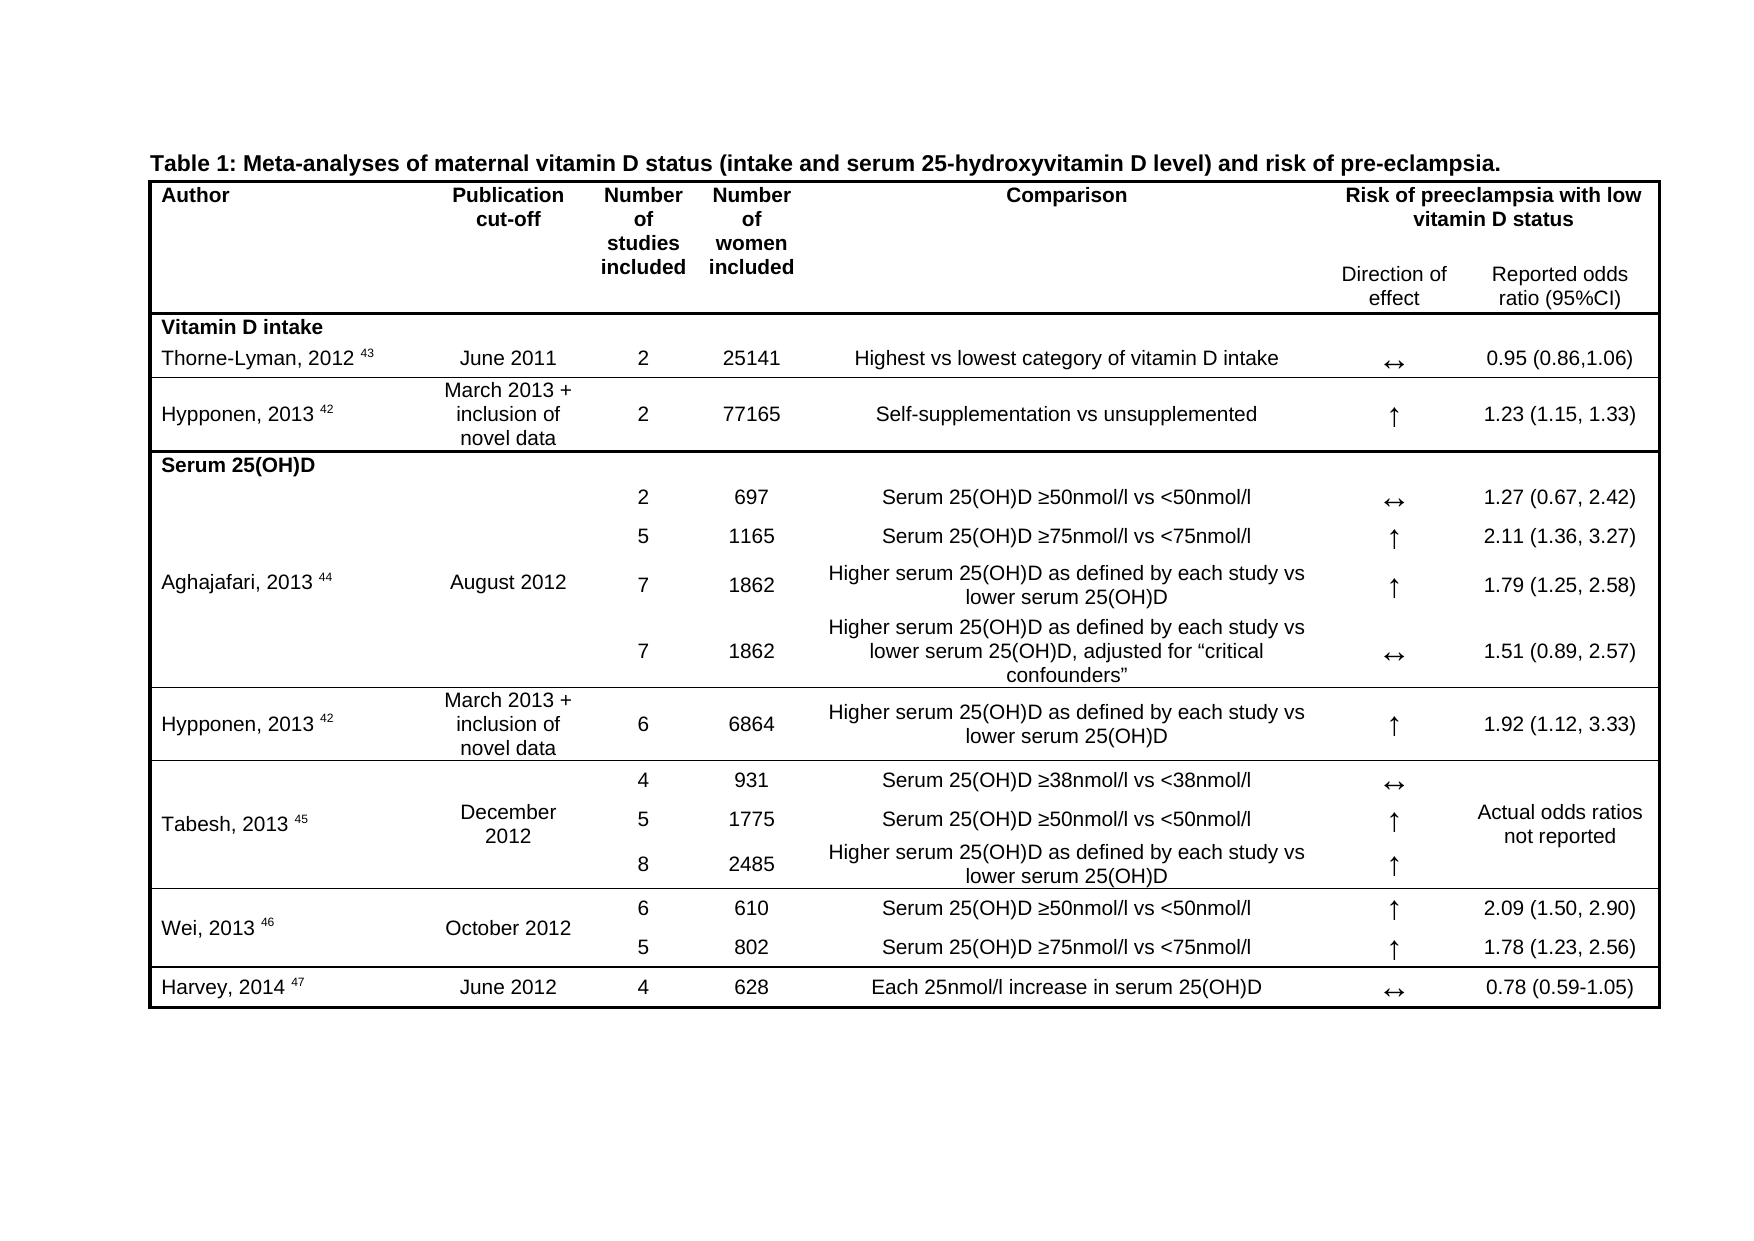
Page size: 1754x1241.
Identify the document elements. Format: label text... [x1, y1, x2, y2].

table_cell Higher serum 25(OH)D as defined by each study vs lower serum 25(OH)D [806, 555, 1328, 615]
table_cell Tabesh, 2013 45 [152, 761, 427, 887]
table_cell 1.78 (1.23, 2.56) [1461, 927, 1658, 966]
table_cell ↑ [1328, 516, 1461, 555]
table_cell 802 [698, 927, 806, 966]
table_cell Actual odds ratios not reported [1461, 761, 1658, 887]
table_cell ↑ [1328, 927, 1461, 966]
table_cell 77165 [698, 378, 806, 450]
table_cell Highest vs lowest category of vitamin D intake [806, 339, 1328, 377]
table_cell 2485 [698, 839, 806, 887]
table_cell Higher serum 25(OH)D as defined by each study vs lower serum 25(OH)D, adjusted for “critical confounders” [806, 615, 1328, 687]
table_cell Harvey, 2014 47 [152, 968, 427, 1006]
table_cell Reported odds ratio (95%CI) [1461, 259, 1658, 312]
table_cell Higher serum 25(OH)D as defined by each study vs lower serum 25(OH)D [806, 688, 1328, 759]
table_cell October 2012 [427, 889, 589, 966]
table_cell Serum 25(OH)D ≥50nmol/l vs <50nmol/l [806, 889, 1328, 927]
table_cell Serum 25(OH)D ≥50nmol/l vs <50nmol/l [806, 477, 1328, 516]
table_cell ↔ [1328, 615, 1461, 687]
table_cell 1165 [698, 516, 806, 555]
table_cell ↑ [1328, 799, 1461, 838]
table_cell Thorne-Lyman, 2012 43 [152, 339, 427, 377]
table_cell June 2011 [427, 339, 589, 377]
table_cell 0.95 (0.86,1.06) [1461, 339, 1658, 377]
table_cell 1862 [698, 615, 806, 687]
table_cell 25141 [698, 339, 806, 377]
table_cell Hypponen, 2013 42 [152, 688, 427, 759]
table_cell 1.23 (1.15, 1.33) [1461, 378, 1658, 450]
table_header Comparison [806, 183, 1328, 312]
table_cell Serum 25(OH)D ≥38nmol/l vs <38nmol/l [806, 761, 1328, 799]
table_cell 610 [698, 889, 806, 927]
table_cell 1.27 (0.67, 2.42) [1461, 477, 1658, 516]
table_cell 2.09 (1.50, 2.90) [1461, 889, 1658, 927]
table_cell ↔ [1328, 477, 1461, 516]
table_cell 6 [589, 688, 697, 759]
table_cell Self-supplementation vs unsupplemented [806, 378, 1328, 450]
table_cell ↑ [1328, 688, 1461, 759]
table_cell Serum 25(OH)D ≥75nmol/l vs <75nmol/l [806, 516, 1328, 555]
table_cell 2.11 (1.36, 3.27) [1461, 516, 1658, 555]
table_cell August 2012 [427, 477, 589, 687]
table_cell 1.79 (1.25, 2.58) [1461, 555, 1658, 615]
table_cell Aghajafari, 2013 44 [152, 477, 427, 687]
table_cell ↔ [1328, 339, 1461, 377]
table_header Number of studies included [589, 183, 697, 312]
table_cell 8 [589, 839, 697, 887]
table_cell ↑ [1328, 839, 1461, 887]
table_cell 931 [698, 761, 806, 799]
table_cell 2 [589, 378, 697, 450]
table_cell 7 [589, 615, 697, 687]
table_cell Serum 25(OH)D [152, 453, 1658, 477]
table_cell March 2013 + inclusion of novel data [427, 378, 589, 450]
table_cell 1.92 (1.12, 3.33) [1461, 688, 1658, 759]
table_cell Higher serum 25(OH)D as defined by each study vs lower serum 25(OH)D [806, 839, 1328, 887]
table_cell 4 [589, 968, 697, 1006]
table_cell Each 25nmol/l increase in serum 25(OH)D [806, 968, 1328, 1006]
table_cell December 2012 [427, 761, 589, 887]
table_cell 628 [698, 968, 806, 1006]
table_cell 5 [589, 799, 697, 838]
table_cell Direction of effect [1328, 259, 1461, 312]
table_cell 4 [589, 761, 697, 799]
table_header Publication cut-off [427, 183, 589, 312]
table_cell 2 [589, 477, 697, 516]
table_cell 1.51 (0.89, 2.57) [1461, 615, 1658, 687]
table_cell ↔ [1328, 761, 1461, 799]
table_cell Hypponen, 2013 42 [152, 378, 427, 450]
table_cell ↑ [1328, 378, 1461, 450]
table_header Risk of preeclampsia with low vitamin D status [1328, 183, 1658, 258]
table_cell March 2013 + inclusion of novel data [427, 688, 589, 759]
table_cell ↑ [1328, 555, 1461, 615]
table_cell 6864 [698, 688, 806, 759]
table_cell Vitamin D intake [152, 315, 1658, 339]
table_cell June 2012 [427, 968, 589, 1006]
table_cell 5 [589, 927, 697, 966]
text Table 1: Meta-analyses of maternal vitamin D status (intake and serum 25-hydroxyvitamin D level) and risk of pre-eclampsia. [150, 150, 1604, 176]
table_cell 7 [589, 555, 697, 615]
table_header Author [152, 183, 427, 312]
table_cell ↔ [1328, 968, 1461, 1006]
table_cell 697 [698, 477, 806, 516]
table_cell Serum 25(OH)D ≥50nmol/l vs <50nmol/l [806, 799, 1328, 838]
table_cell ↑ [1328, 889, 1461, 927]
table_cell 2 [589, 339, 697, 377]
table_cell 1862 [698, 555, 806, 615]
table_cell Wei, 2013 46 [152, 889, 427, 966]
table_cell 0.78 (0.59-1.05) [1461, 968, 1658, 1006]
table_cell 6 [589, 889, 697, 927]
table_cell 1775 [698, 799, 806, 838]
table_cell Serum 25(OH)D ≥75nmol/l vs <75nmol/l [806, 927, 1328, 966]
table_header Number of women included [698, 183, 806, 312]
table_cell 5 [589, 516, 697, 555]
